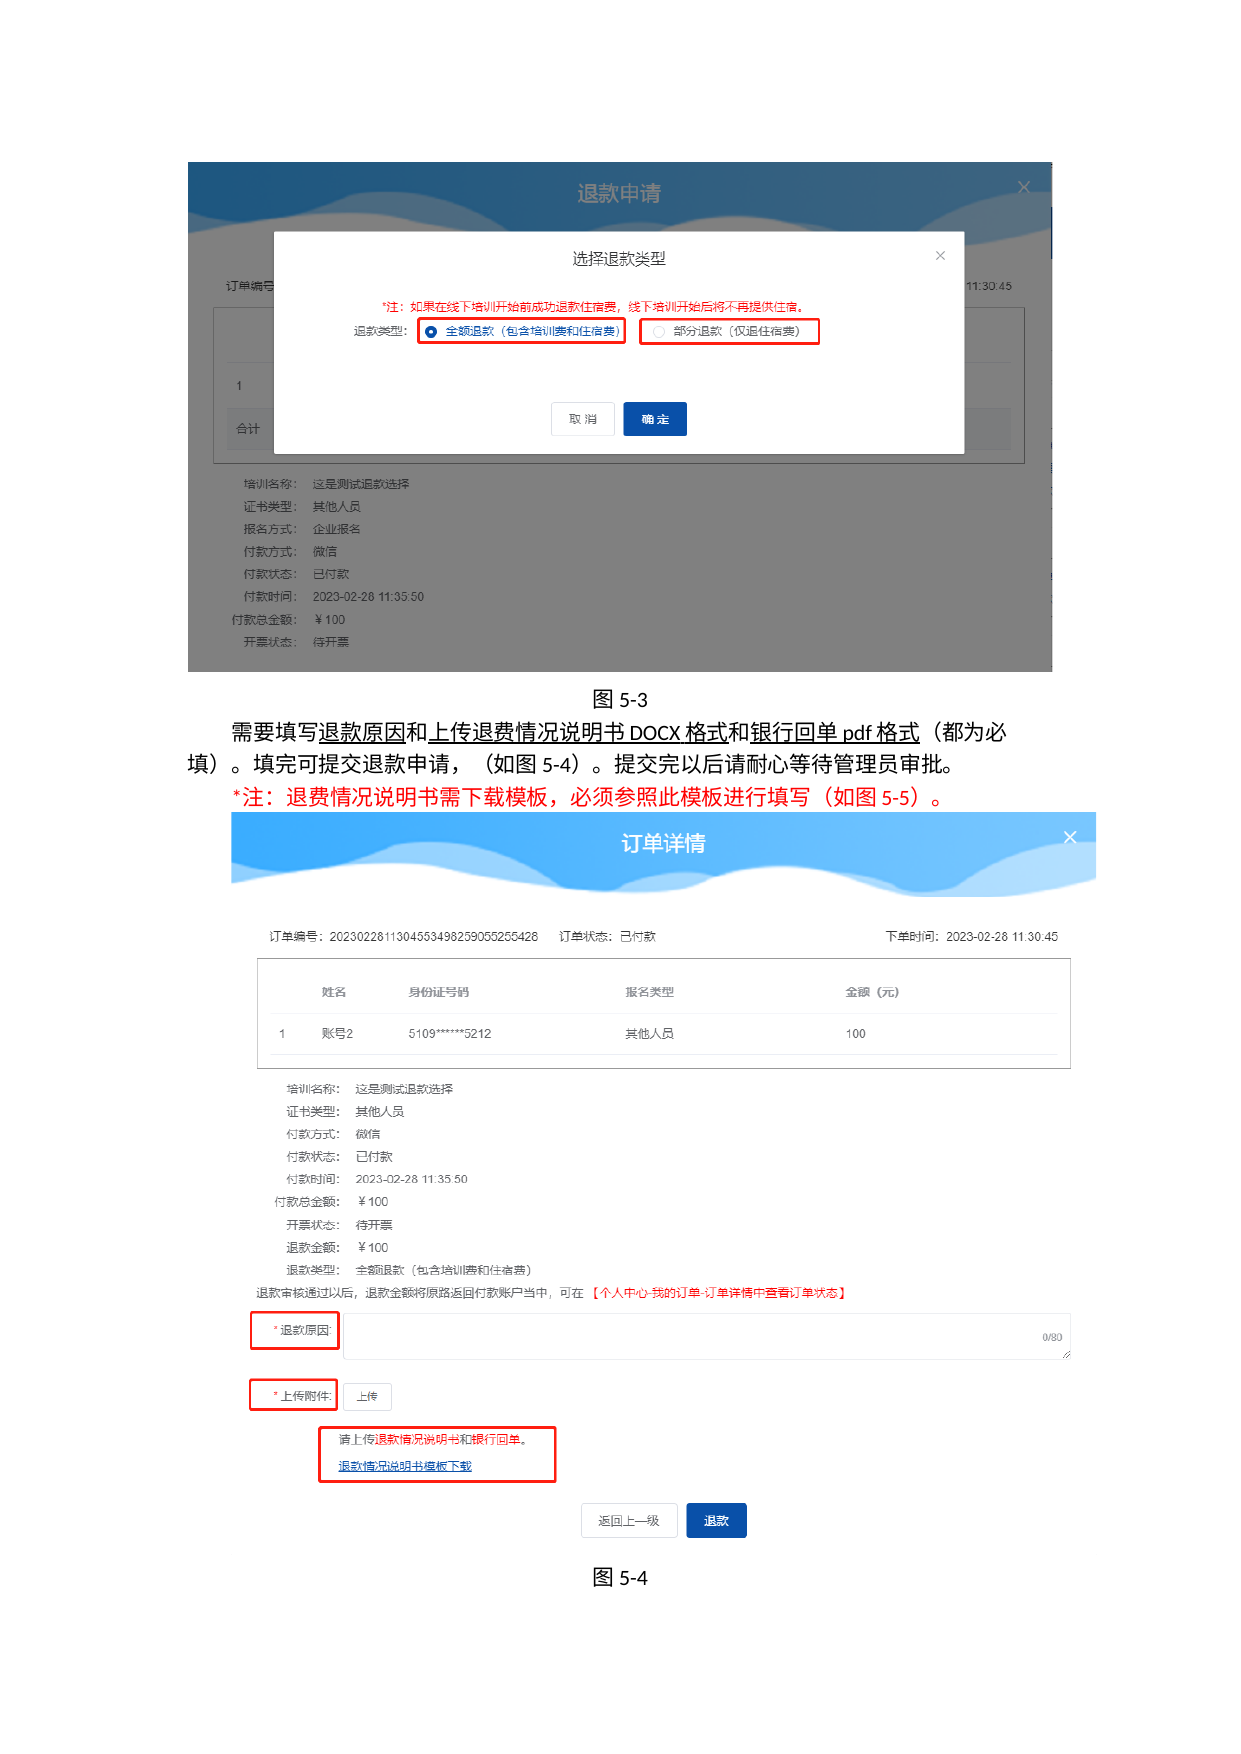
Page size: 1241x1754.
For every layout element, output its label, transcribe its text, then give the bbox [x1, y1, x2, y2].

list 图5-3 [187, 682, 1053, 714]
picture [188, 162, 1053, 672]
picture [231, 812, 1097, 1555]
list 需要填写退款原因和上传退费情况说明书DOCX格式和银行回单pdf格式（都为必填）。填完可提交退款申请，（如图5-4）。提交完以后请耐心等待管理员审批。 [187, 714, 1053, 779]
list 图5-4 [187, 1559, 1053, 1592]
list *注：退费情况说明书需下载模板，必须参照此模板进行填写（如图5-5）。 [187, 779, 1053, 812]
